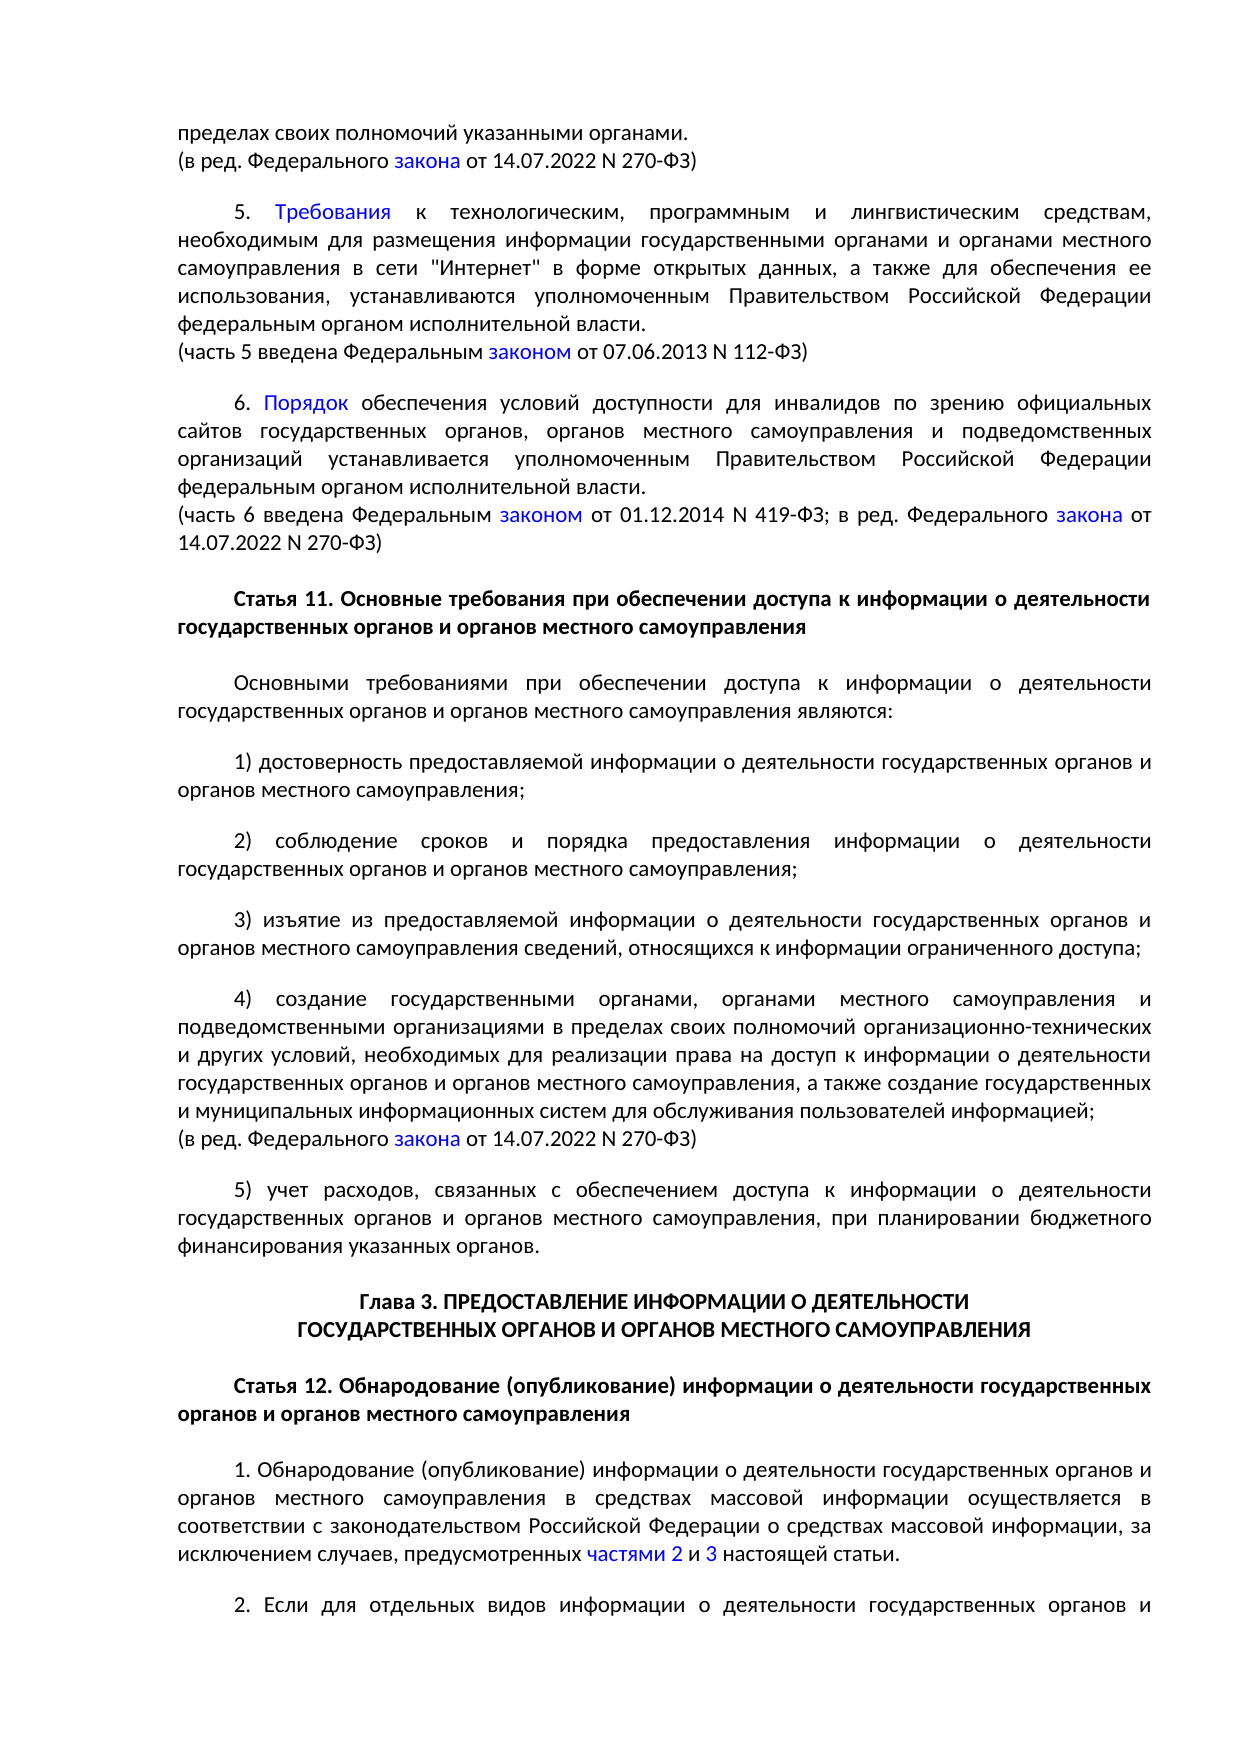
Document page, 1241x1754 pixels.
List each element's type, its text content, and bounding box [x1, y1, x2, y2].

text (в ред. Федерального закона от 14.07.2022 N 270-ФЗ) [177, 1124, 1152, 1152]
text 3) изъятие из предоставляемой информации о деятельности государственных органов и органов местного самоуправления сведений, относящихся к информации ограниченного доступа; [177, 905, 1152, 961]
title ГОСУДАРСТВЕННЫХ ОРГАНОВ И ОРГАНОВ МЕСТНОГО САМОУПРАВЛЕНИЯ [177, 1315, 1152, 1343]
text (в ред. Федерального закона от 14.07.2022 N 270-ФЗ) [177, 146, 1152, 174]
text 1. Обнародование (опубликование) информации о деятельности государственных органов и органов местного самоуправления в средствах массовой информации осуществляется в соответствии с законодательством Российской Федерации о средствах массовой информации, за исключением случаев, предусмотренных частями 2 и 3 настоящей статьи. [177, 1455, 1152, 1567]
title Глава 3. ПРЕДОСТАВЛЕНИЕ ИНФОРМАЦИИ О ДЕЯТЕЛЬНОСТИ [177, 1287, 1152, 1315]
text 5) учет расходов, связанных с обеспечением доступа к информации о деятельности государственных органов и органов местного самоуправления, при планировании бюджетного финансирования указанных органов. [177, 1175, 1152, 1259]
title Статья 12. Обнародование (опубликование) информации о деятельности государственных органов и органов местного самоуправления [177, 1371, 1152, 1427]
text 2) соблюдение сроков и порядка предоставления информации о деятельности государственных органов и органов местного самоуправления; [177, 826, 1152, 882]
title Статья 11. Основные требования при обеспечении доступа к информации о деятельности государственных органов и органов местного самоуправления [177, 584, 1152, 640]
text 4) создание государственными органами, органами местного самоуправления и подведомственными организациями в пределах своих полномочий организационно-технических и других условий, необходимых для реализации права на доступ к информации о деятельности государственных органов и органов местного самоуправления, а также создание государственных и муниципальных информационных систем для обслуживания пользователей информацией; [177, 984, 1152, 1124]
text 6. Порядок обеспечения условий доступности для инвалидов по зрению официальных сайтов государственных органов, органов местного самоуправления и подведомственных организаций устанавливается уполномоченным Правительством Российской Федерации федеральным органом исполнительной власти. [177, 388, 1152, 500]
text Основными требованиями при обеспечении доступа к информации о деятельности государственных органов и органов местного самоуправления являются: [177, 668, 1152, 724]
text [177, 118, 1152, 146]
text (часть 5 введена Федеральным законом от 07.06.2013 N 112-ФЗ) [177, 337, 1152, 365]
text 5. Требования к технологическим, программным и лингвистическим средствам, необходимым для размещения информации государственными органами и органами местного самоуправления в сети "Интернет" в форме открытых данных, а также для обеспечения ее использования, устанавливаются уполномоченным Правительством Российской Федерации федеральным органом исполнительной власти. [177, 197, 1152, 337]
text 1) достоверность предоставляемой информации о деятельности государственных органов и органов местного самоуправления; [177, 747, 1152, 803]
text (часть 6 введена Федеральным законом от 01.12.2014 N 419-ФЗ; в ред. Федерального закона от 14.07.2022 N 270-ФЗ) [177, 500, 1152, 556]
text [177, 1590, 1152, 1618]
